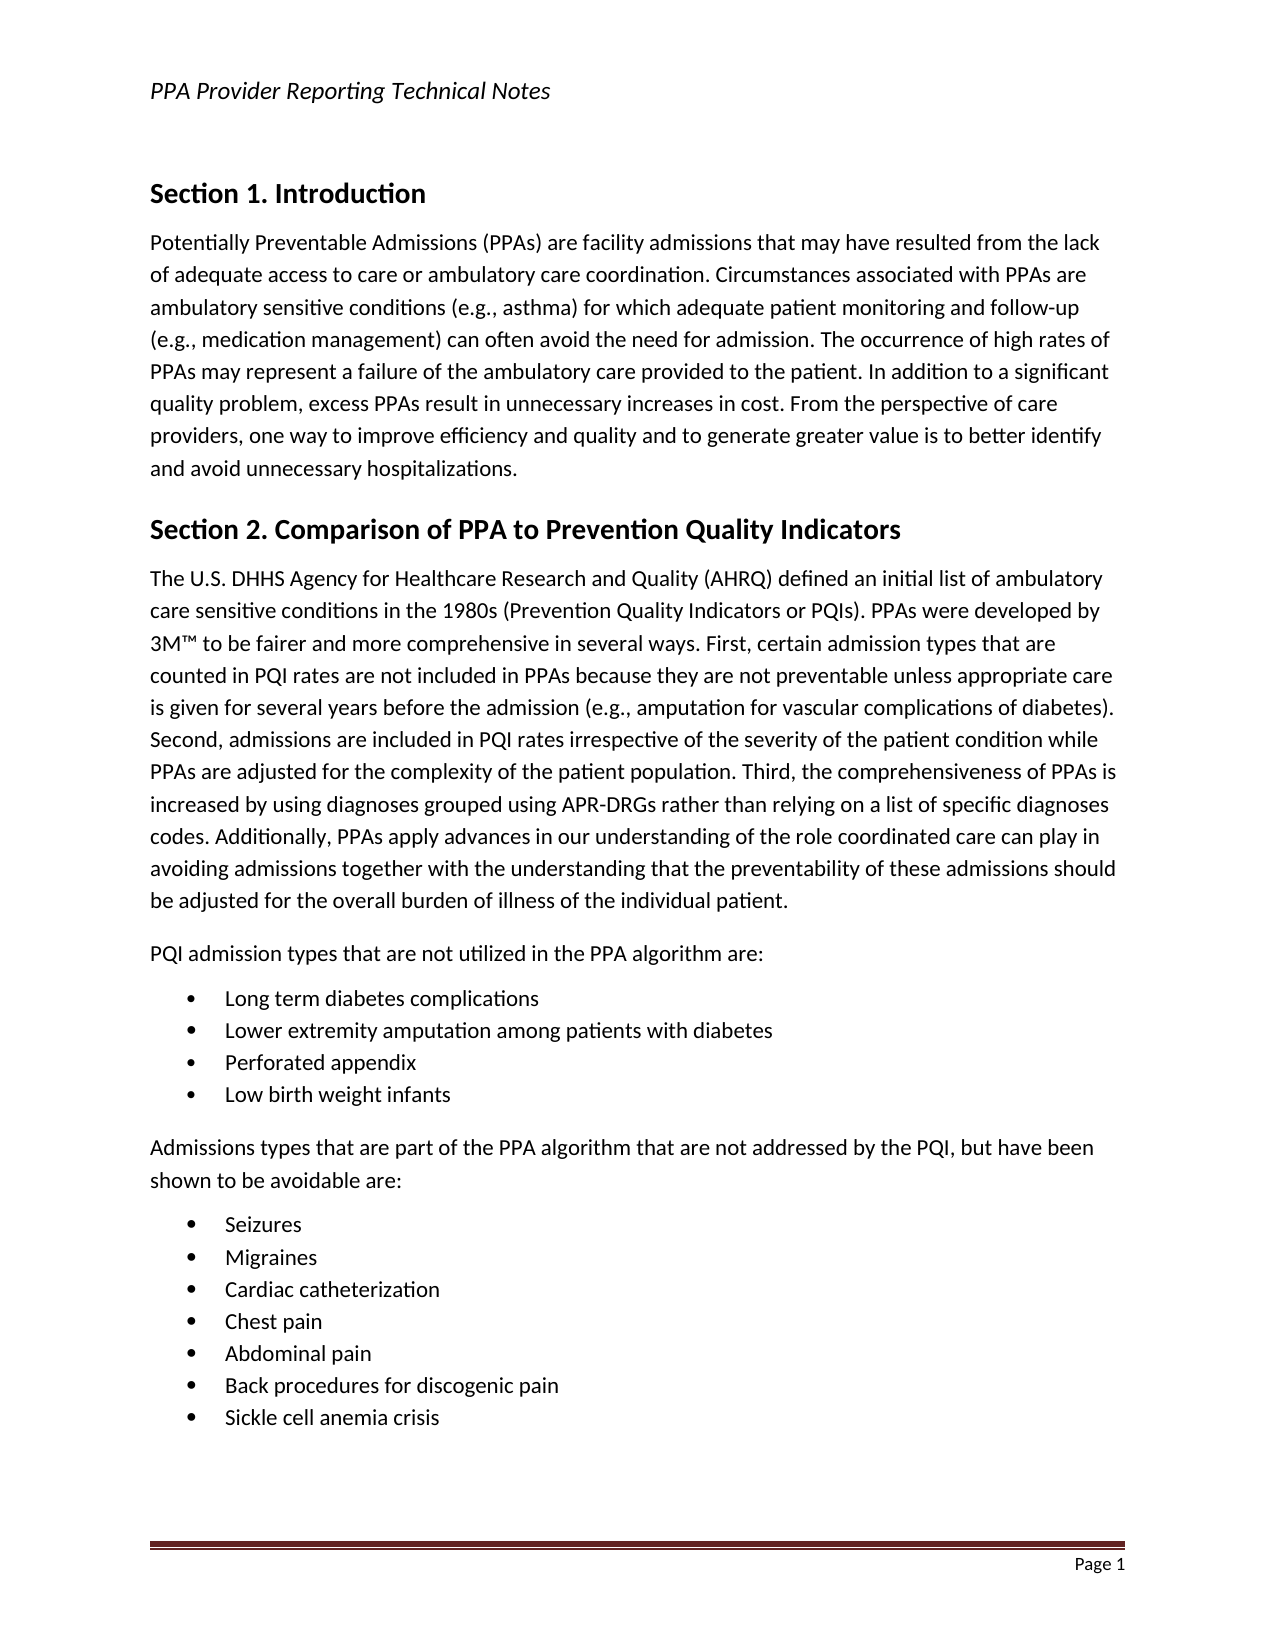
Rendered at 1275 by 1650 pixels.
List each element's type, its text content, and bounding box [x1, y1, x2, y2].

list Cardiac catheterization [187, 1275, 1125, 1303]
list Back procedures for discogenic pain [187, 1371, 1125, 1399]
text The U.S. DHHS Agency for Healthcare Research and Quality (AHRQ) defined an initial list of ambulatory care sensitive conditions in the 1980s (Prevention Quality Indicators or PQIs). PPAs were developed by 3M™ to be fairer and more comprehensive in several ways. First, certain admission types that are counted in PQI rates are not included in PPAs because they are not preventable unless appropriate care is given for several years before the admission (e.g., amputation for vascular complications of diabetes). Second, admissions are included in PQI rates irrespective of the severity of the patient condition while PPAs are adjusted for the complexity of the patient population. Third, the comprehensiveness of PPAs is increased by using diagnoses grouped using APR-DRGs rather than relying on a list of specific diagnoses codes. Additionally, PPAs apply advances in our understanding of the role coordinated care can play in avoiding admissions together with the understanding that the preventability of these admissions should be adjusted for the overall burden of illness of the individual patient. [150, 564, 1125, 914]
list Lower extremity amputation among patients with diabetes [187, 1016, 1125, 1044]
subtitle Section 1. Introduction [150, 175, 1125, 211]
list Sickle cell anemia crisis [187, 1403, 1125, 1432]
list Migraines [187, 1243, 1125, 1271]
text Admissions types that are part of the PPA algorithm that are not addressed by the PQI, but have been shown to be avoidable are: [150, 1133, 1125, 1194]
list Seizures [187, 1210, 1125, 1238]
list Long term diabetes complications [187, 984, 1125, 1012]
list Abdominal pain [187, 1339, 1125, 1367]
text Potentially Preventable Admissions (PPAs) are facility admissions that may have resulted from the lack of adequate access to care or ambulatory care coordination. Circumstances associated with PPAs are ambulatory sensitive conditions (e.g., asthma) for which adequate patient monitoring and follow-up (e.g., medication management) can often avoid the need for admission. The occurrence of high rates of PPAs may represent a failure of the ambulatory care provided to the patient. In addition to a significant quality problem, excess PPAs result in unnecessary increases in cost. From the perspective of care providers, one way to improve efficiency and quality and to generate greater value is to better identify and avoid unnecessary hospitalizations. [150, 228, 1125, 482]
list Low birth weight infants [187, 1081, 1125, 1108]
list Perforated appendix [187, 1048, 1125, 1076]
subtitle Section 2. Comparison of PPA to Prevention Quality Indicators [150, 511, 1125, 547]
text PQI admission types that are not utilized in the PPA algorithm are: [150, 939, 1125, 967]
list Chest pain [187, 1307, 1125, 1335]
